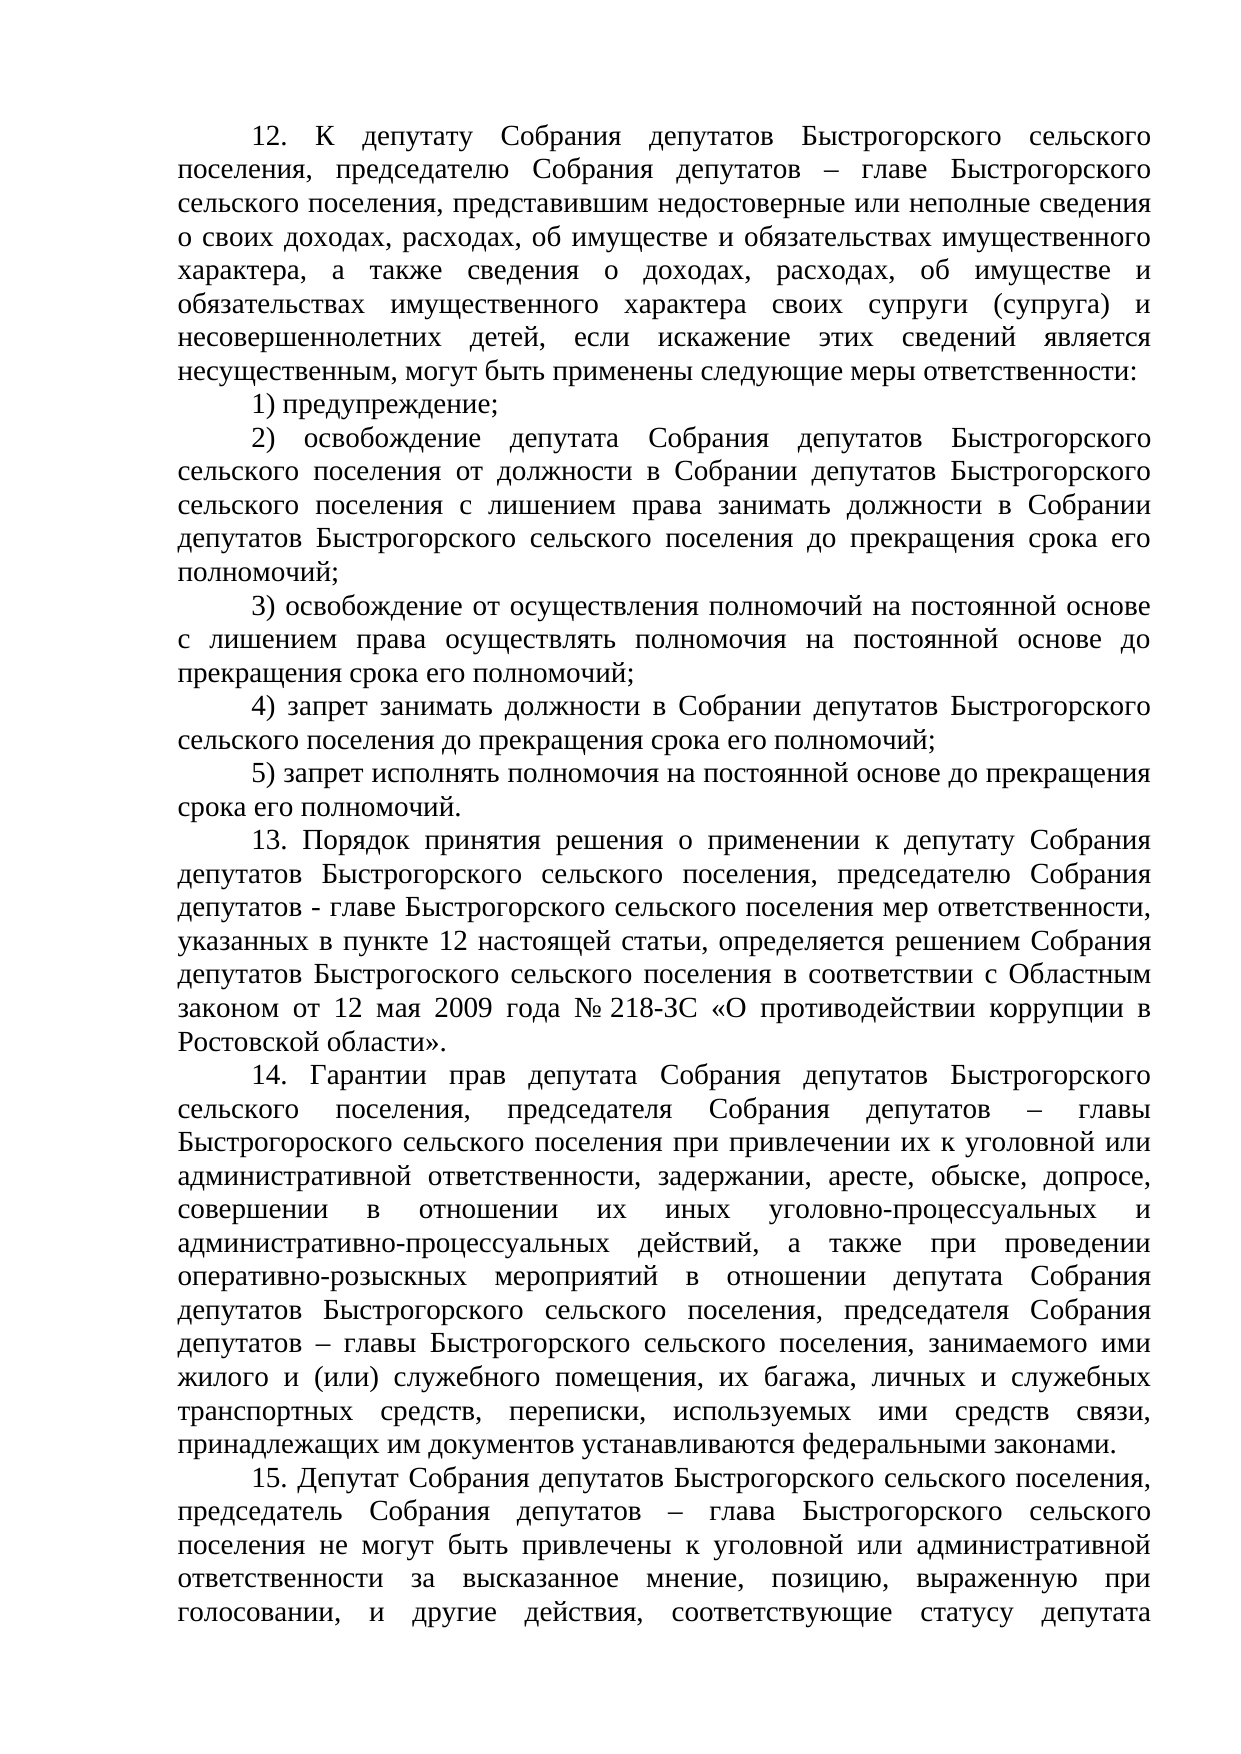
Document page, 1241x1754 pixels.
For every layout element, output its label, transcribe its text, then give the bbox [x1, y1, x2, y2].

text 14. Гарантии прав депутата Собрания депутатов Быстрогорского сельского поселения, председателя Собрания депутатов – главы Быстрогороского сельского поселения при привлечении их к уголовной или административной ответственности, задержании, аресте, обыске, допросе, совершении в отношении их иных уголовно-процессуальных и административно-процессуальных действий, а также при проведении оперативно-розыскных мероприятий в отношении депутата Собрания депутатов Быстрогорского сельского поселения, председателя Собрания депутатов – главы Быстрогорского сельского поселения, занимаемого ими жилого и (или) служебного помещения, их багажа, личных и служебных транспортных средств, переписки, используемых ими средств связи, принадлежащих им документов устанавливаются федеральными законами. [177, 1057, 1152, 1460]
text 3) освобождение от осуществления полномочий на постоянной основе с лишением права осуществлять полномочия на постоянной основе до прекращения срока его полномочий; [177, 588, 1152, 688]
text 5) запрет исполнять полномочия на постоянной основе до прекращения срока его полномочий. [177, 755, 1152, 822]
text 13. Порядок принятия решения о применении к депутату Собрания депутатов Быстрогорского сельского поселения, председателю Собрания депутатов - главе Быстрогорского сельского поселения мер ответственности, указанных в пункте 12 настоящей статьи, определяется решением Собрания депутатов Быстрогоского сельского поселения в соответствии с Областным законом от 12 мая 2009 года № 218-ЗС «О противодействии коррупции в Ростовской области». [177, 822, 1152, 1057]
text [177, 1460, 1152, 1627]
text 12. К депутату Собрания депутатов Быстрогорского сельского поселения, председателю Собрания депутатов – главе Быстрогорского сельского поселения, представившим недостоверные или неполные сведения о своих доходах, расходах, об имуществе и обязательствах имущественного характера, а также сведения о доходах, расходах, об имуществе и обязательствах имущественного характера своих супруги (супруга) и несовершеннолетних детей, если искажение этих сведений является несущественным, могут быть применены следующие меры ответственности: [177, 118, 1152, 386]
text 2) освобождение депутата Собрания депутатов Быстрогорского сельского поселения от должности в Собрании депутатов Быстрогорского сельского поселения с лишением права занимать должности в Собрании депутатов Быстрогорского сельского поселения до прекращения срока его полномочий; [177, 420, 1152, 588]
text 4) запрет занимать должности в Собрании депутатов Быстрогорского сельского поселения до прекращения срока его полномочий; [177, 688, 1152, 755]
text 1) предупреждение; [177, 386, 1152, 420]
